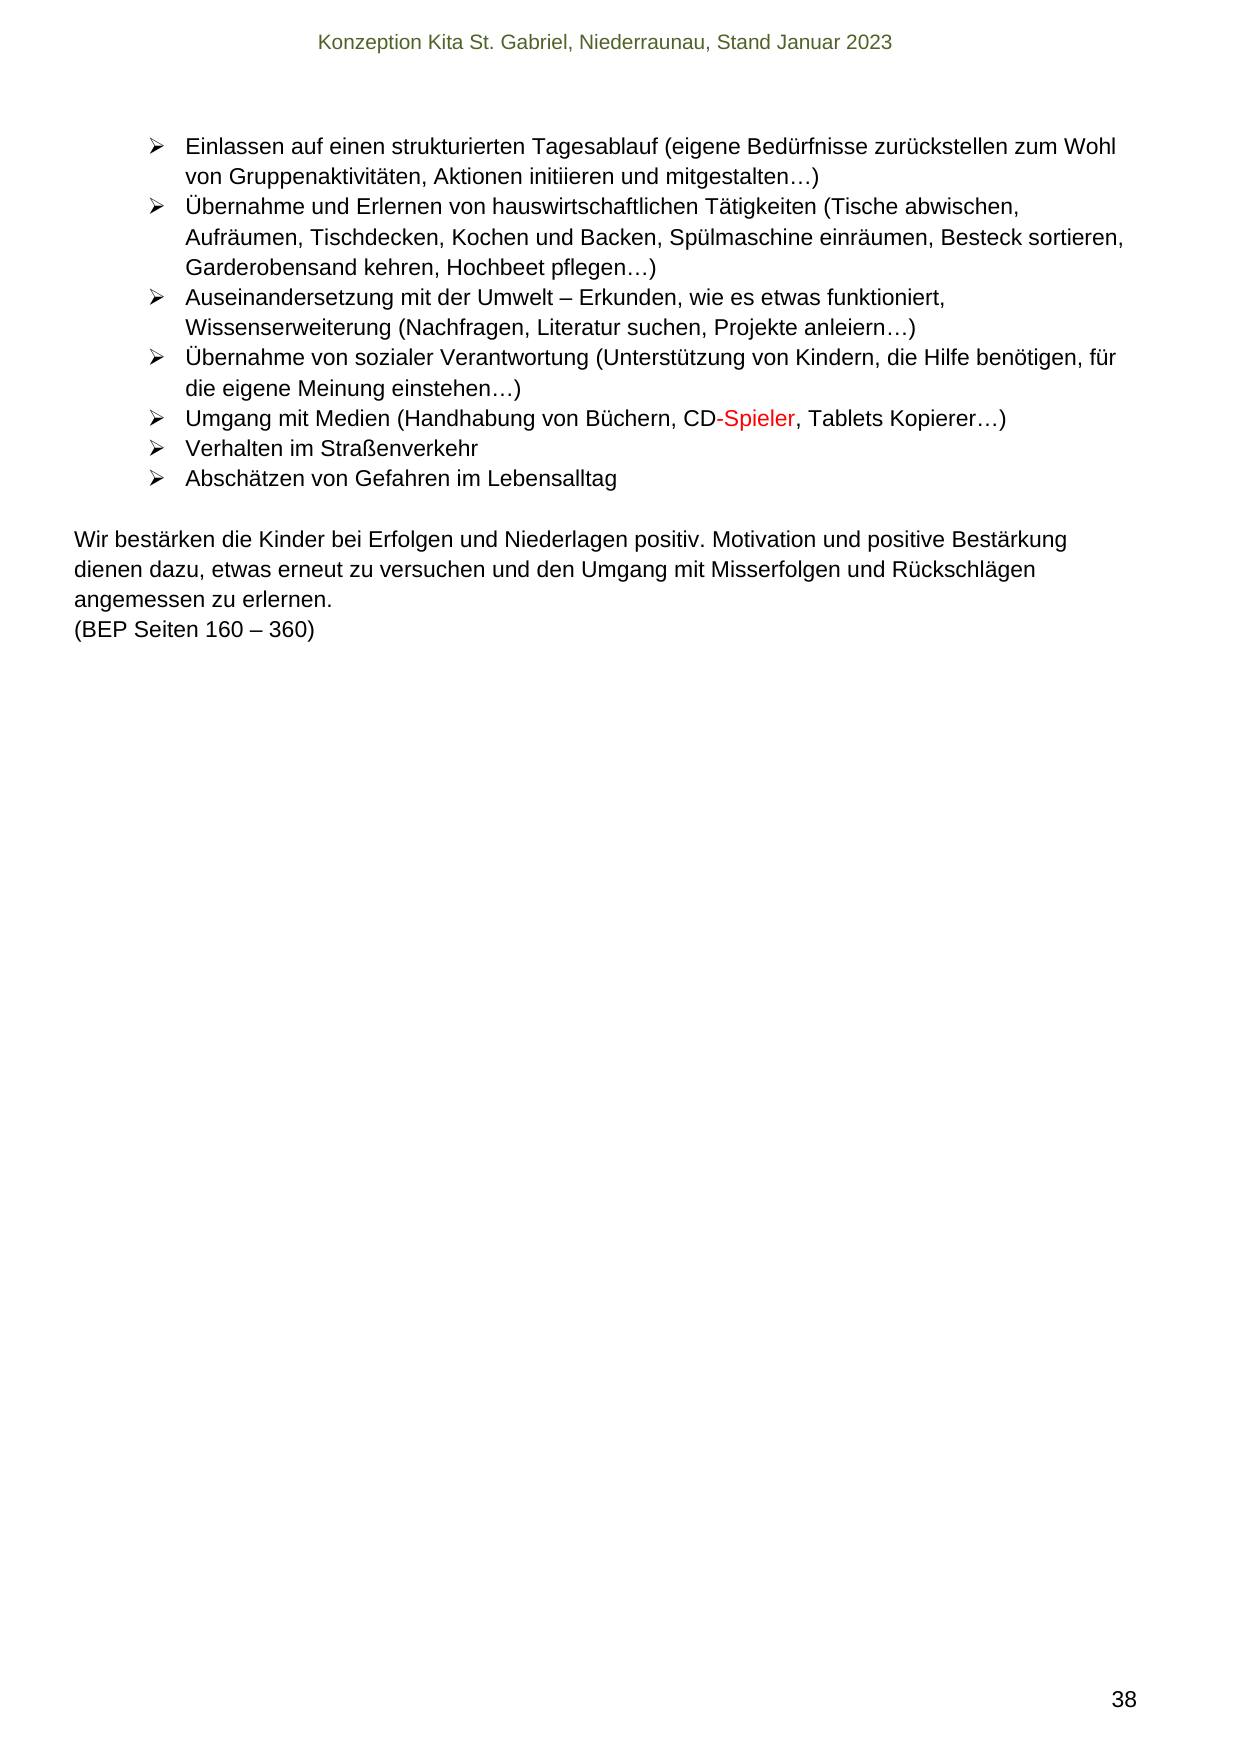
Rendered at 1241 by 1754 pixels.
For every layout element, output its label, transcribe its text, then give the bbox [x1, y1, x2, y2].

list Übernahme und Erlernen von hauswirtschaftlichen Tätigkeiten (Tische abwischen, Aufräumen, Tischdecken, Kochen und Backen, Spülmaschine einräumen, Besteck sortieren, Garderobensand kehren, Hochbeet pflegen…) [148, 193, 1137, 280]
text (BEP Seiten 160 – 360) [74, 616, 1137, 643]
list Verhalten im Straßenverkehr [148, 435, 1137, 461]
list Übernahme von sozialer Verantwortung (Unterstützung von Kindern, die Hilfe benötigen, für die eigene Meinung einstehen…) [148, 344, 1137, 401]
list Umgang mit Medien (Handhabung von Büchern, CD-Spieler, Tablets Kopierer…) [148, 405, 1137, 431]
text Wir bestärken die Kinder bei Erfolgen und Niederlagen positiv. Motivation und positive Bestärkung dienen dazu, etwas erneut zu versuchen und den Umgang mit Misserfolgen und Rückschlägen angemessen zu erlernen. [74, 526, 1137, 612]
list Abschätzen von Gefahren im Lebensalltag [148, 465, 1137, 492]
list Einlassen auf einen strukturierten Tagesablauf (eigene Bedürfnisse zurückstellen zum Wohl von Gruppenaktivitäten, Aktionen initiieren und mitgestalten…) [148, 133, 1137, 189]
list Auseinandersetzung mit der Umwelt – Erkunden, wie es etwas funktioniert, Wissenserweiterung (Nachfragen, Literatur suchen, Projekte anleiern…) [148, 284, 1137, 341]
